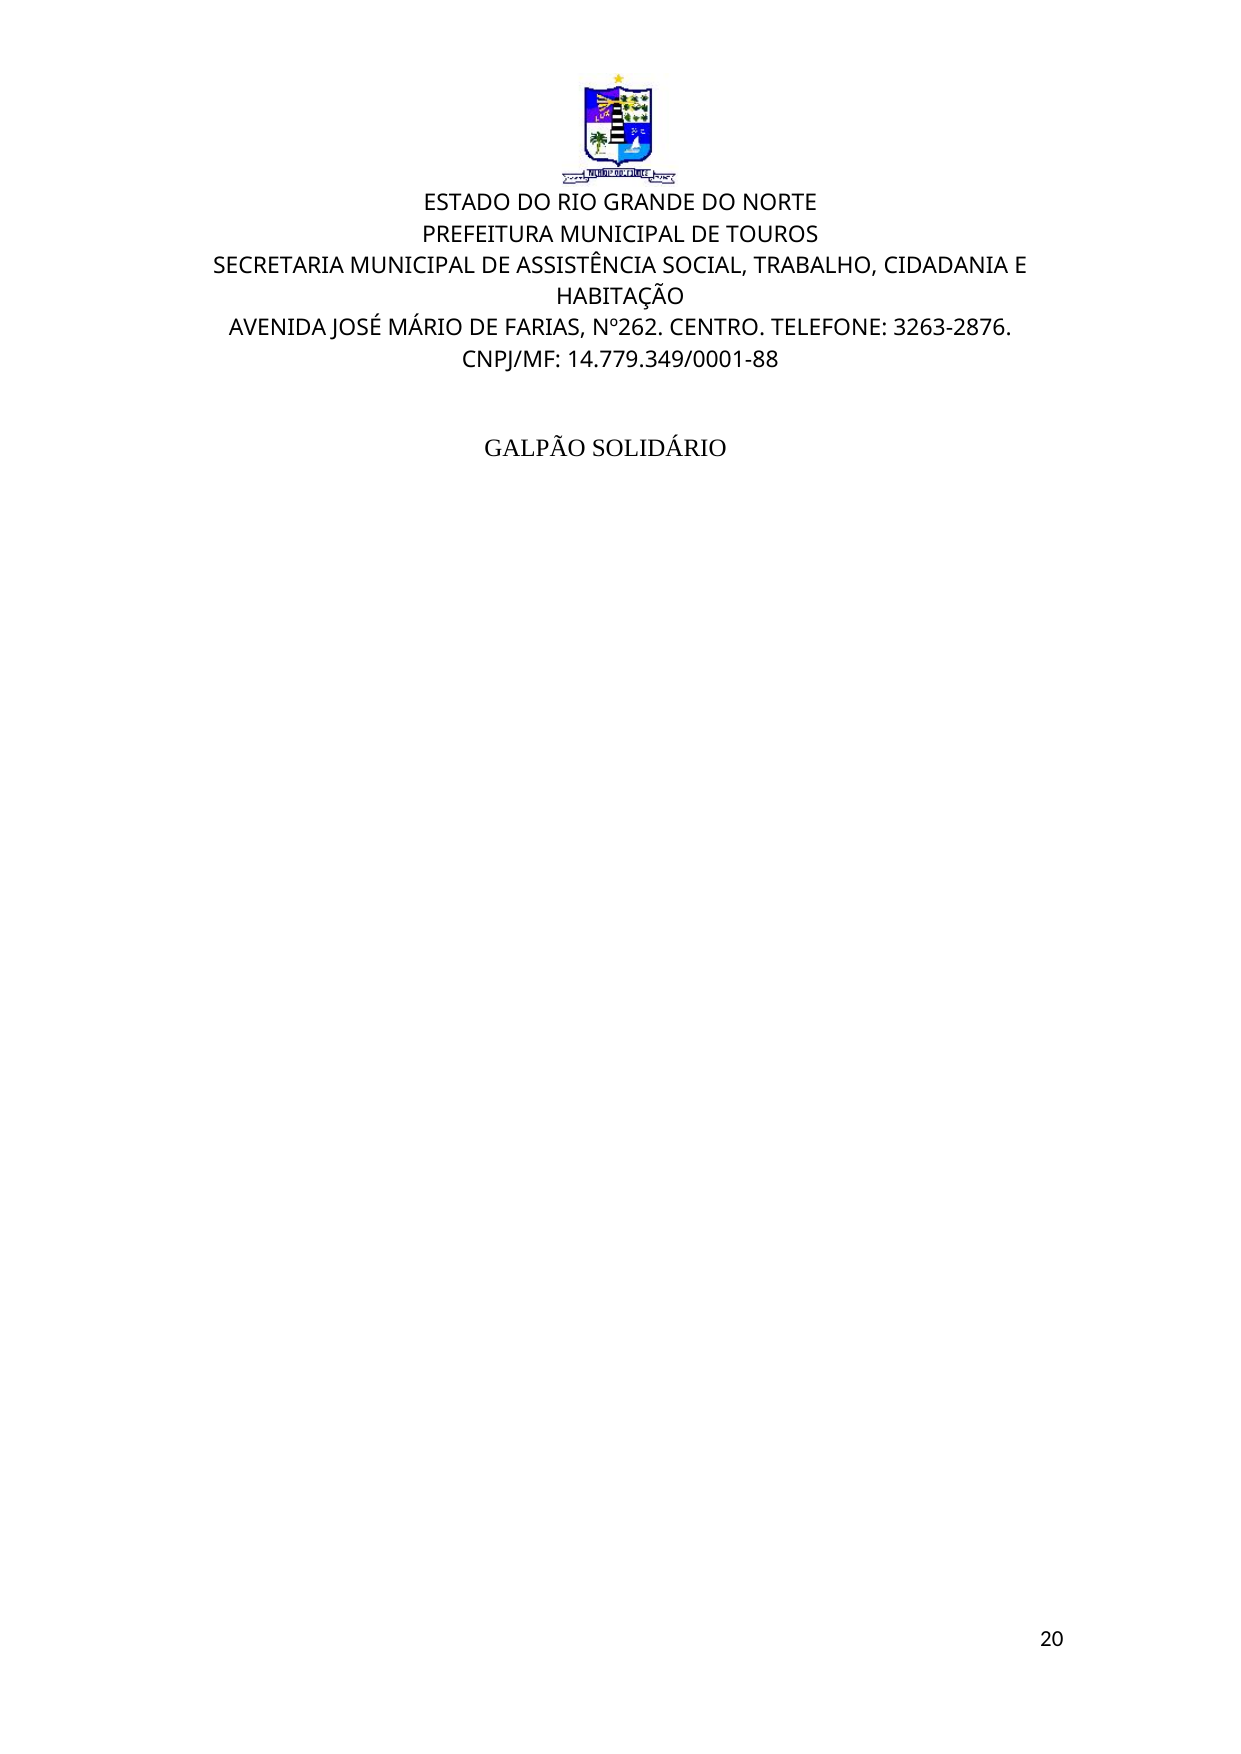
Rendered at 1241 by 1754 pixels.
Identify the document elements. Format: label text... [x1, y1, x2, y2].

text GALPÃO SOLIDÁRIO [88, 433, 1122, 462]
picture [561, 73, 679, 187]
